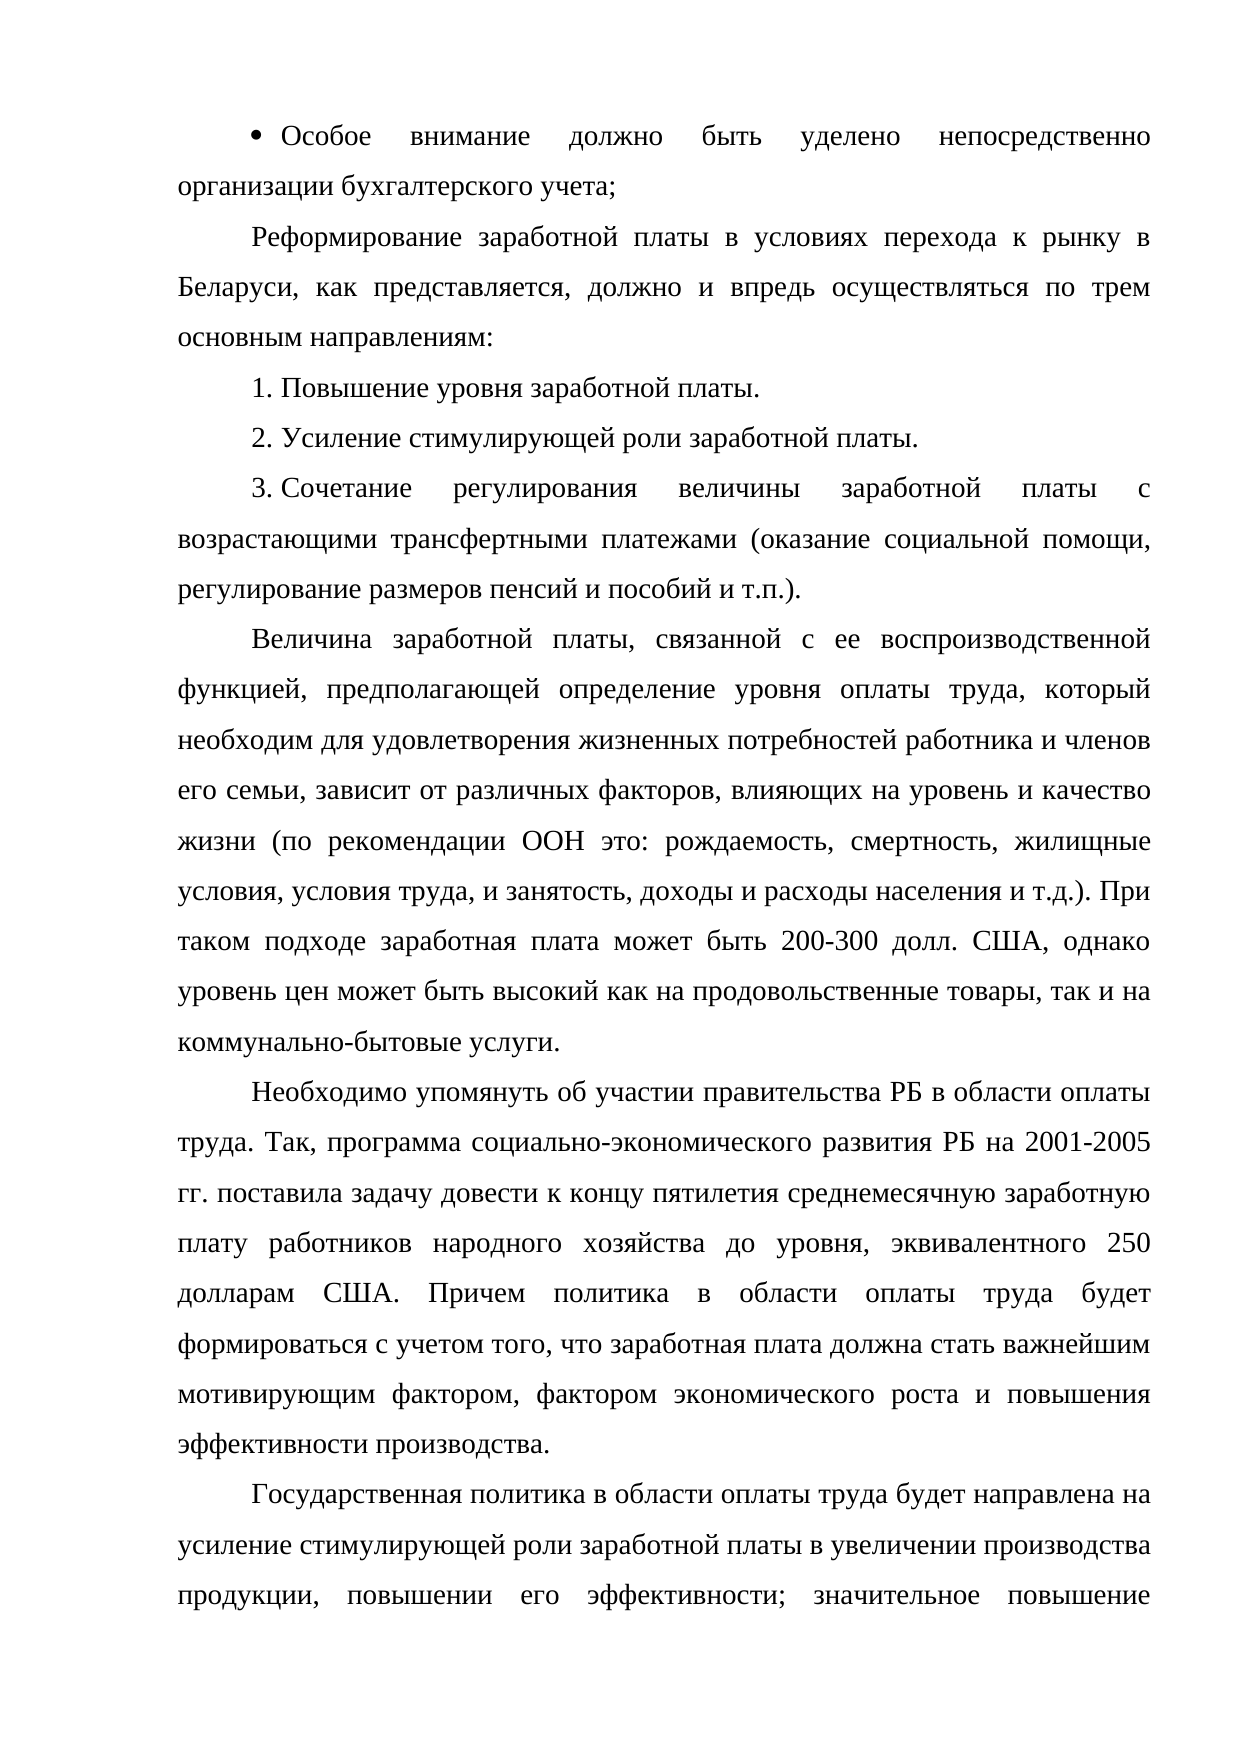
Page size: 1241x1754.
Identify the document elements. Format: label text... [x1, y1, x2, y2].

list Повышение уровня заработной платы. [177, 370, 1152, 403]
list Сочетание регулирования величины заработной платы с возрастающими трансфертными платежами (оказание социальной помощи, регулирование размеров пенсий и пособий и т.п.). [177, 470, 1152, 604]
text Величина заработной платы, связанной с ее воспроизводственной функцией, предполагающей определение уровня оплаты труда, который необходим для удовлетворения жизненных потребностей работника и членов его семьи, зависит от различных факторов, влияющих на уровень и качество жизни (по рекомендации ООН это: рождаемость, смертность, жилищные условия, условия труда, и занятость, доходы и расходы населения и т.д.). При таком подходе заработная плата может быть 200-300 долл. США, однако уровень цен может быть высокий как на продовольственные товары, так и на коммунально-бытовые услуги. [177, 621, 1152, 1057]
list Особое внимание должно быть уделено непосредственно организации бухгалтерского учета; [177, 118, 1152, 202]
text Реформирование заработной платы в условиях перехода к рынку в Беларуси, как представляется, должно и впредь осуществляться по трем основным направлениям: [177, 219, 1152, 353]
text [177, 1477, 1152, 1611]
list Усиление стимулирующей роли заработной платы. [177, 420, 1152, 454]
text Необходимо упомянуть об участии правительства РБ в области оплаты труда. Так, программа социально-экономического развития РБ на 2001-2005 гг. поставила задачу довести к концу пятилетия среднемесячную заработную плату работников народного хозяйства до уровня, эквивалентного 250 долларам США. Причем политика в области оплаты труда будет формироваться с учетом того, что заработная плата должна стать важнейшим мотивирующим фактором, фактором экономического роста и повышения эффективности производства. [177, 1074, 1152, 1460]
